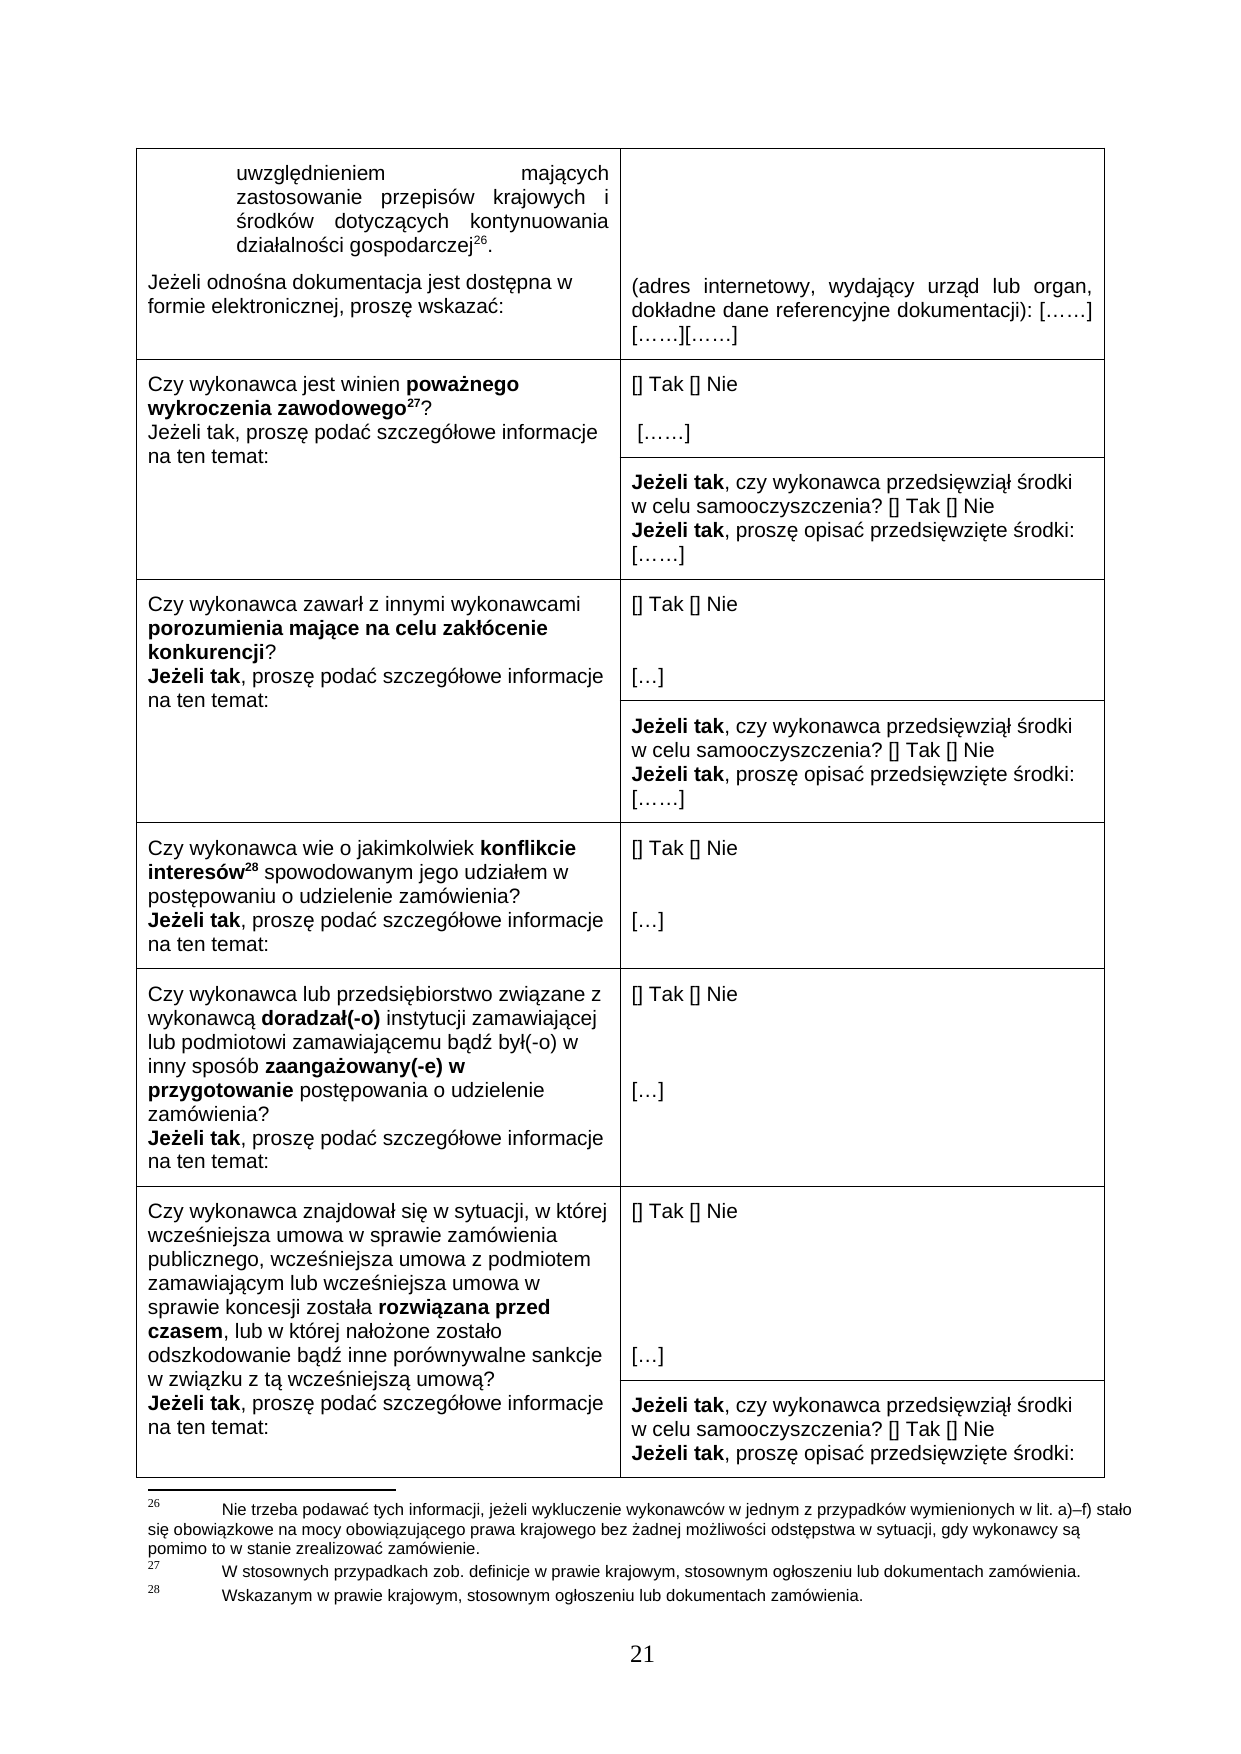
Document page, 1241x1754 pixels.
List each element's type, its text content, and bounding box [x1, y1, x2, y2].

table_cell [] Tak [] Nie […] [621, 823, 1104, 968]
table_cell Jeżeli tak, czy wykonawca przedsięwziął środki w celu samooczyszczenia? [] Tak [] Nie Jeżeli tak, proszę opisać przedsięwzięte środki: [……] [621, 458, 1104, 578]
table_cell [] Tak [] Nie [……] [621, 360, 1104, 457]
table_cell [] Tak [] Nie […] [621, 969, 1104, 1186]
table_cell Czy wykonawca zawarł z innymi wykonawcami porozumienia mające na celu zakłócenie konkurencji? Jeżeli tak, proszę podać szczegółowe informacje na ten temat: [137, 580, 620, 822]
table_cell Czy wykonawca znajdował się w sytuacji, w której wcześniejsza umowa w sprawie zamówienia publicznego, wcześniejsza umowa z podmiotem zamawiającym lub wcześniejsza umowa w sprawie koncesji została rozwiązana przed czasem, lub w której nałożone zostało odszkodowanie bądź inne porównywalne sankcje w związku z tą wcześniejszą umową? Jeżeli tak, proszę podać szczegółowe informacje na ten temat: [137, 1187, 620, 1477]
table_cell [621, 1381, 1104, 1477]
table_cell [137, 149, 620, 359]
table_cell Czy wykonawca lub przedsiębiorstwo związane z wykonawcą doradzał(-o) instytucji zamawiającej lub podmiotowi zamawiającemu bądź był(-o) w inny sposób zaangażowany(-e) w przygotowanie postępowania o udzielenie zamówienia? Jeżeli tak, proszę podać szczegółowe informacje na ten temat: [137, 969, 620, 1186]
table_cell [] Tak [] Nie […] [621, 1187, 1104, 1379]
table_cell [] Tak [] Nie […] [621, 580, 1104, 700]
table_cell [621, 149, 1104, 359]
table_cell Czy wykonawca jest winien poważnego wykroczenia zawodowego? Jeżeli tak, proszę podać szczegółowe informacje na ten temat: [137, 360, 620, 578]
table_cell Jeżeli tak, czy wykonawca przedsięwziął środki w celu samooczyszczenia? [] Tak [] Nie Jeżeli tak, proszę opisać przedsięwzięte środki: [……] [621, 701, 1104, 822]
table_cell Czy wykonawca wie o jakimkolwiek konflikcie interesów spowodowanym jego udziałem w postępowaniu o udzielenie zamówienia? Jeżeli tak, proszę podać szczegółowe informacje na ten temat: [137, 823, 620, 968]
